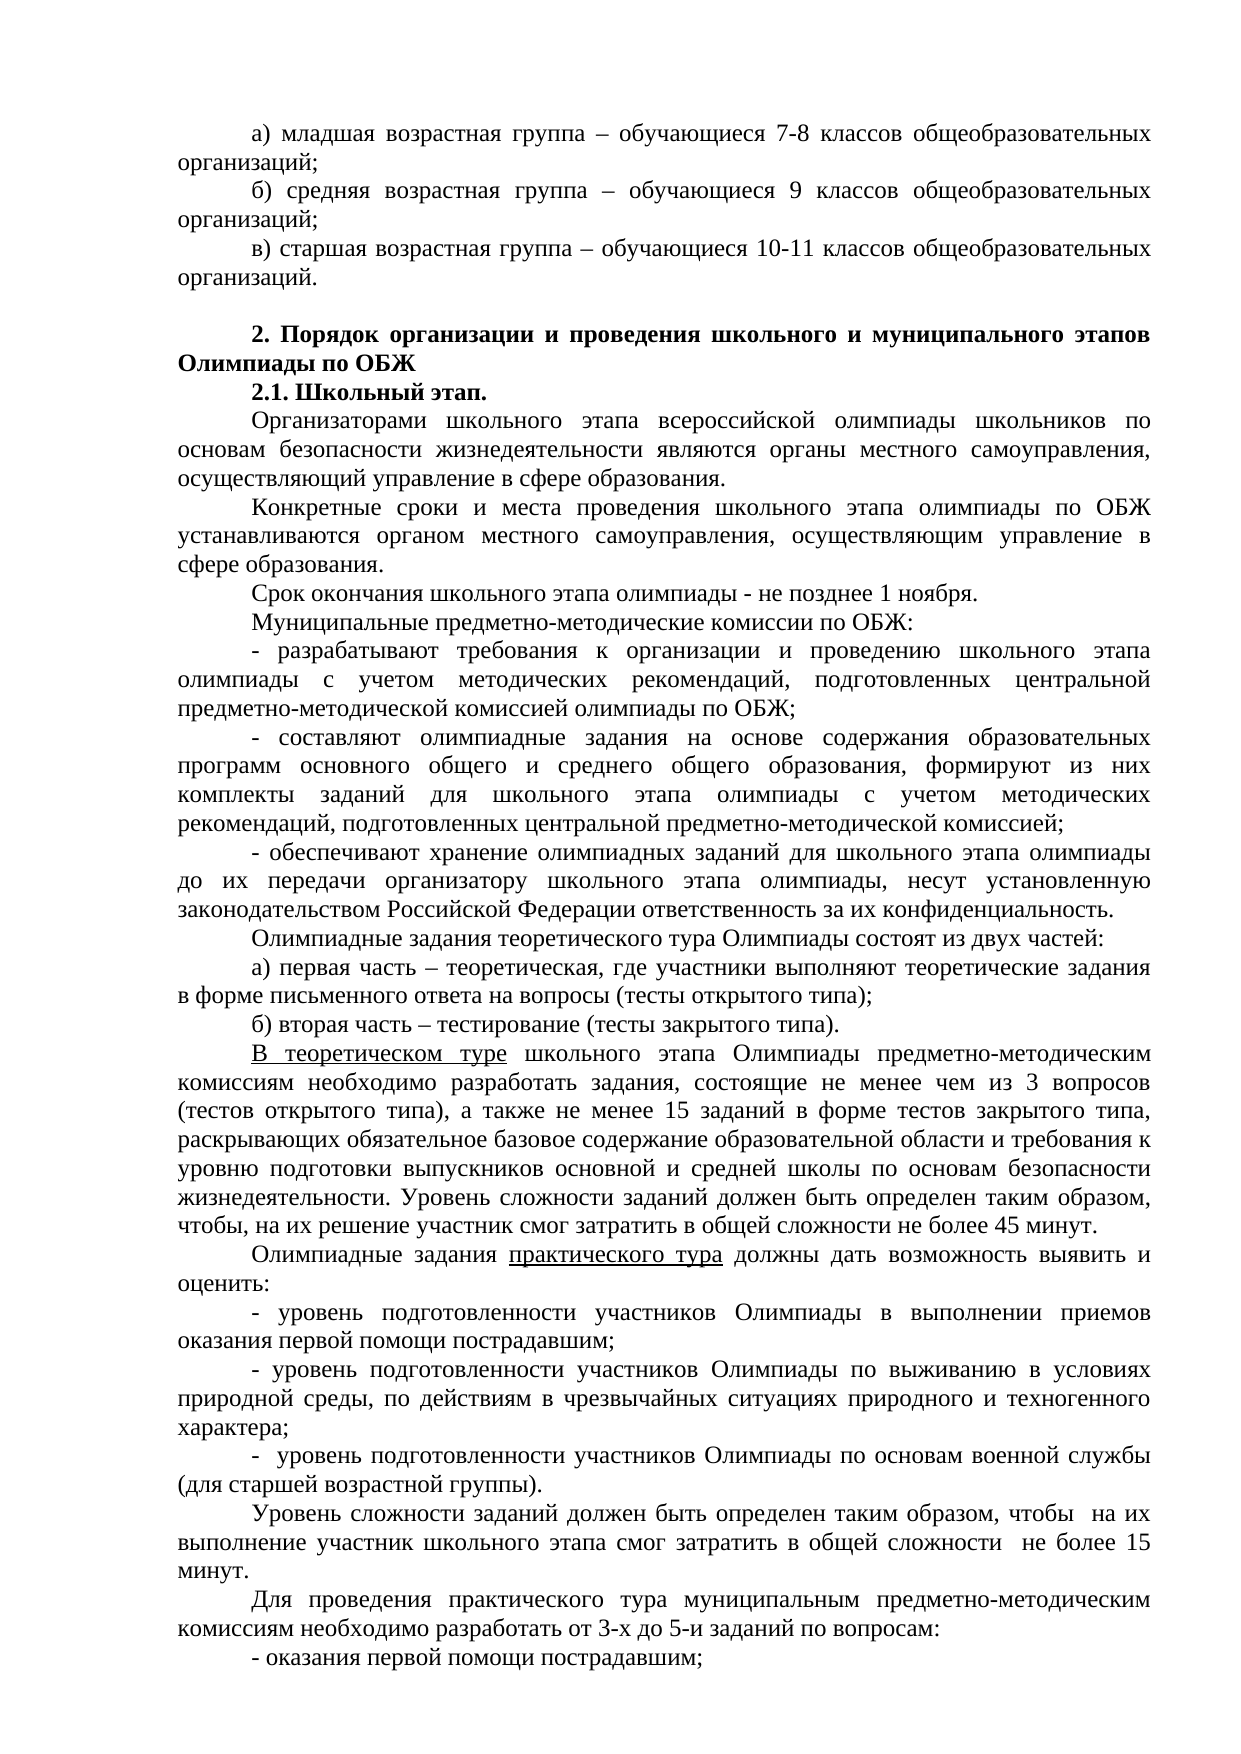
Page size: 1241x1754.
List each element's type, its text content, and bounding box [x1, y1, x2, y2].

text Олимпиадные задания практического тура должны дать возможность выявить и оценить: [177, 1239, 1152, 1297]
text Для проведения практического тура муниципальным предметно-методическим комиссиям необходимо разработать от 3-х до 5-и заданий по вопросам: [177, 1584, 1152, 1642]
text б) средняя возрастная группа – обучающиеся 9 классов общеобразовательных организаций; [177, 176, 1152, 233]
text - уровень подготовленности участников Олимпиады по выживанию в условиях природной среды, по действиям в чрезвычайных ситуациях природного и техногенного характера; [177, 1354, 1152, 1441]
text - уровень подготовленности участников Олимпиады в выполнении приемов оказания первой помощи пострадавшим; [177, 1297, 1152, 1354]
text Конкретные сроки и места проведения школьного этапа олимпиады по ОБЖ устанавливаются органом местного самоуправления, осуществляющим управление в сфере образования. [177, 492, 1152, 578]
text 2.1. Школьный этап. [177, 377, 1152, 406]
text Организаторами школьного этапа всероссийской олимпиады школьников по основам безопасности жизнедеятельности являются органы местного самоуправления, осуществляющий управление в сфере образования. [177, 406, 1152, 492]
text - оказания первой помощи пострадавшим; [177, 1642, 1152, 1671]
text Уровень сложности заданий должен быть определен таким образом, чтобы на их выполнение участник школьного этапа смог затратить в общей сложности не более 15 минут. [177, 1498, 1152, 1584]
text Муниципальные предметно-методические комиссии по ОБЖ: [177, 607, 1152, 636]
text б) вторая часть – тестирование (тесты закрытого типа). [177, 1009, 1152, 1038]
text а) младшая возрастная группа – обучающиеся 7-8 классов общеобразовательных организаций; [177, 118, 1152, 176]
text В теоретическом туре школьного этапа Олимпиады предметно-методическим комиссиям необходимо разработать задания, состоящие не менее чем из 3 вопросов (тестов открытого типа), а также не менее 15 заданий в форме тестов закрытого типа, раскрывающих обязательное базовое содержание образовательной области и требования к уровню подготовки выпускников основной и средней школы по основам безопасности жизнедеятельности. Уровень сложности заданий должен быть определен таким образом, чтобы, на их решение участник смог затратить в общей сложности не более 45 минут. [177, 1038, 1152, 1239]
text 2. Порядок организации и проведения школьного и муниципального этапов Олимпиады по ОБЖ [177, 319, 1152, 377]
text - разрабатывают требования к организации и проведению школьного этапа олимпиады с учетом методических рекомендаций, подготовленных центральной предметно-методической комиссией олимпиады по ОБЖ; [177, 636, 1152, 722]
text а) первая часть – теоретическая, где участники выполняют теоретические задания в форме письменного ответа на вопросы (тесты открытого типа); [177, 952, 1152, 1009]
text в) старшая возрастная группа – обучающиеся 10-11 классов общеобразовательных организаций. [177, 233, 1152, 291]
text - уровень подготовленности участников Олимпиады по основам военной службы (для старшей возрастной группы). [177, 1441, 1152, 1498]
text Олимпиадные задания теоретического тура Олимпиады состоят из двух частей: [177, 923, 1152, 952]
text Срок окончания школьного этапа олимпиады - не позднее 1 ноября. [177, 578, 1152, 607]
text - составляют олимпиадные задания на основе содержания образовательных программ основного общего и среднего общего образования, формируют из них комплекты заданий для школьного этапа олимпиады с учетом методических рекомендаций, подготовленных центральной предметно-методической комиссией; [177, 722, 1152, 837]
text - обеспечивают хранение олимпиадных заданий для школьного этапа олимпиады до их передачи организатору школьного этапа олимпиады, несут установленную законодательством Российской Федерации ответственность за их конфиденциальность. [177, 837, 1152, 923]
